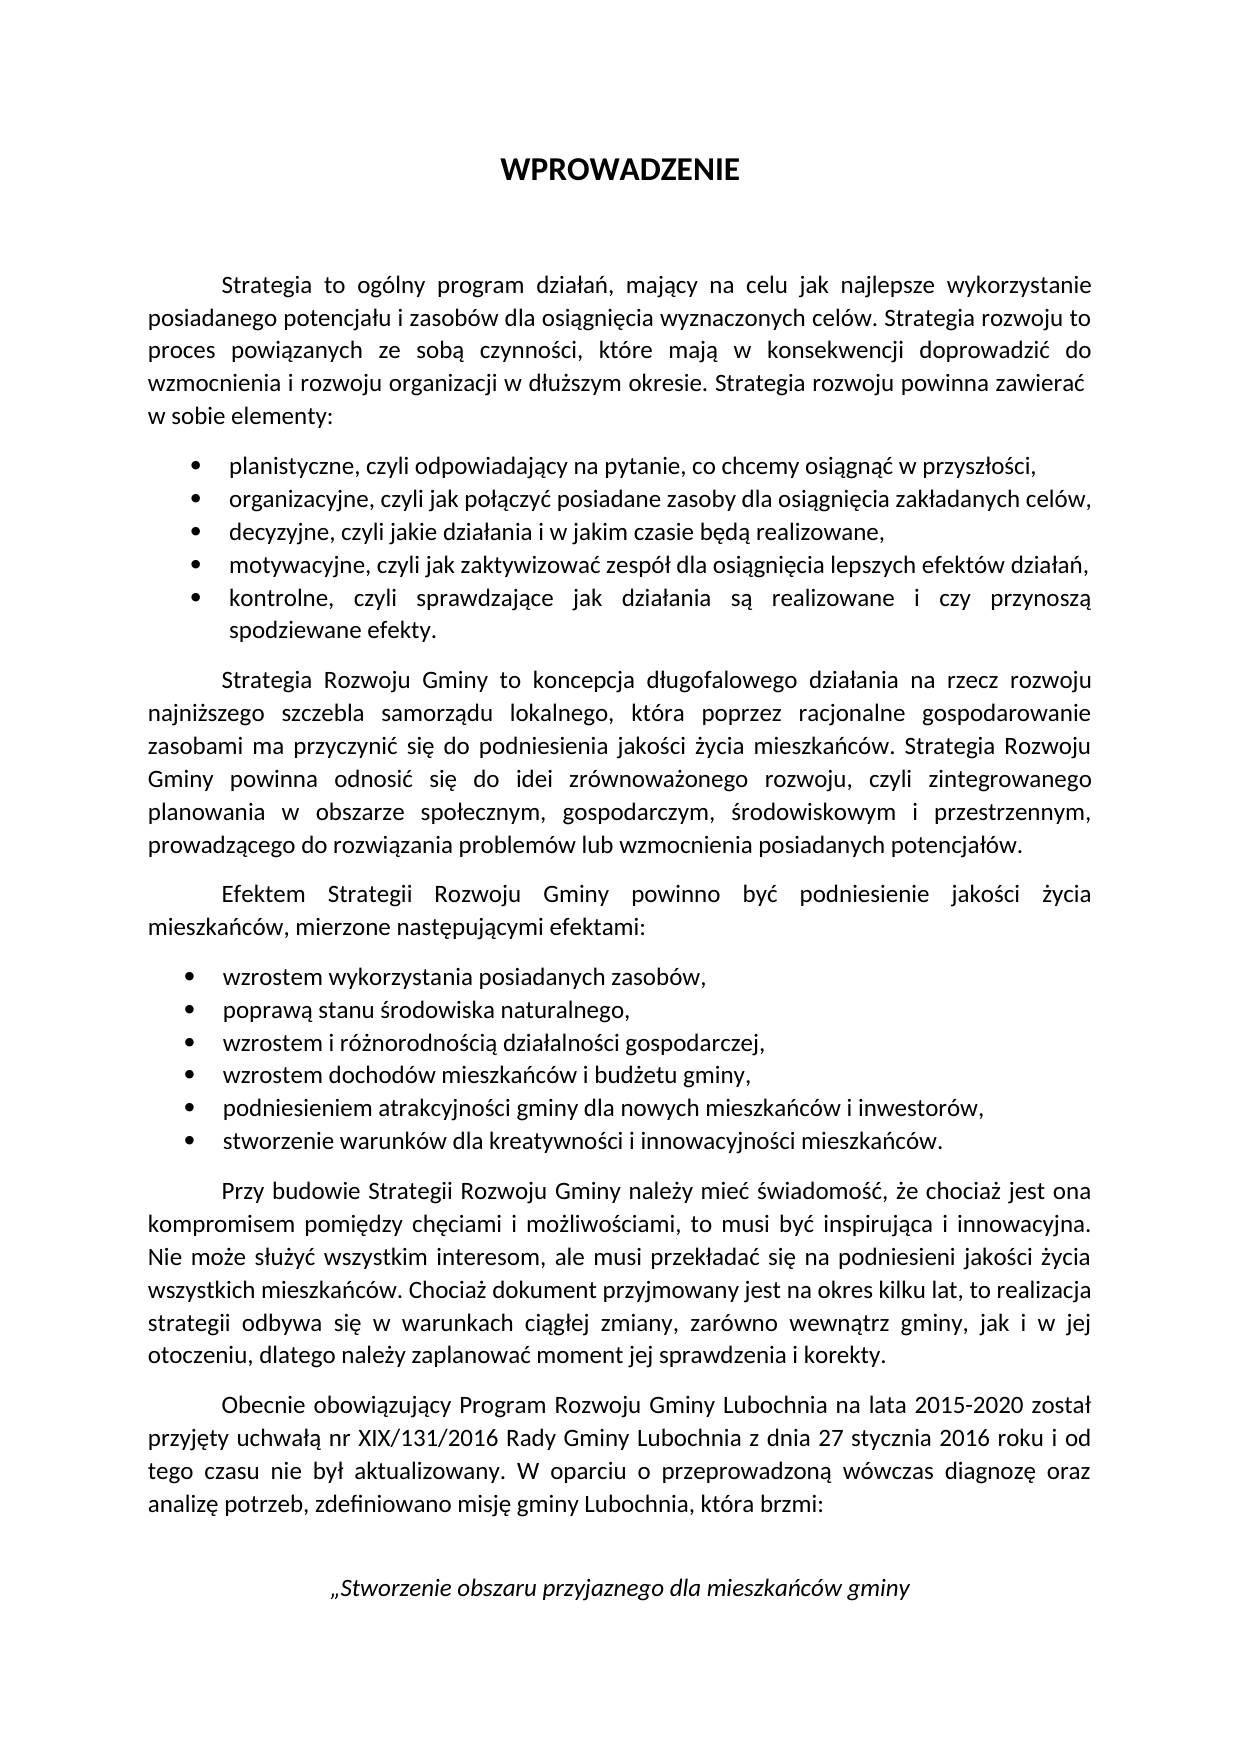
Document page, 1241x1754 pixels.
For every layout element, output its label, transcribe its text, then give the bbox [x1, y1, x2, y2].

list organizacyjne, czyli jak połączyć posiadane zasoby dla osiągnięcia zakładanych celów, [191, 483, 1093, 513]
list decyzyjne, czyli jakie działania i w jakim czasie będą realizowane, [191, 516, 1093, 546]
text „Stworzenie obszaru przyjaznego dla mieszkańców gminy [148, 1573, 1093, 1603]
list motywacyjne, czyli jak zaktywizować zespół dla osiągnięcia lepszych efektów działań, [191, 549, 1093, 579]
list stworzenie warunków dla kreatywności i innowacyjności mieszkańców. [185, 1126, 1093, 1156]
list wzrostem wykorzystania posiadanych zasobów, [185, 961, 1093, 991]
list kontrolne, czyli sprawdzające jak działania są realizowane i czy przynoszą spodziewane efekty. [191, 582, 1093, 645]
list planistyczne, czyli odpowiadający na pytanie, co chcemy osiągnąć w przyszłości, [191, 450, 1093, 481]
text Obecnie obowiązujący Program Rozwoju Gminy Lubochnia na lata 2015-2020 został przyjęty uchwałą nr XIX/131/2016 Rady Gminy Lubochnia z dnia 27 stycznia 2016 roku i od tego czasu nie był aktualizowany. W oparciu o przeprowadzoną wówczas diagnozę oraz analizę potrzeb, zdefiniowano misję gminy Lubochnia, która brzmi: [148, 1389, 1093, 1518]
list wzrostem dochodów mieszkańców i budżetu gminy, [185, 1060, 1093, 1090]
text Efektem Strategii Rozwoju Gminy powinno być podniesienie jakości życia mieszkańców, mierzone następującymi efektami: [148, 878, 1093, 942]
list podniesieniem atrakcyjności gminy dla nowych mieszkańców i inwestorów, [185, 1093, 1093, 1123]
list poprawą stanu środowiska naturalnego, [185, 994, 1093, 1024]
text Strategia to ogólny program działań, mający na celu jak najlepsze wykorzystanie posiadanego potencjału i zasobów dla osiągnięcia wyznaczonych celów. Strategia rozwoju to proces powiązanych ze sobą czynności, które mają w konsekwencji doprowadzić do wzmocnienia i rozwoju organizacji w dłuższym okresie. Strategia rozwoju powinna zawierać w sobie elementy: [148, 269, 1093, 431]
text Przy budowie Strategii Rozwoju Gminy należy mieć świadomość, że chociaż jest ona kompromisem pomiędzy chęciami i możliwościami, to musi być inspirująca i innowacyjna. Nie może służyć wszystkim interesom, ale musi przekładać się na podniesieni jakości życia wszystkich mieszkańców. Chociaż dokument przyjmowany jest na okres kilku lat, to realizacja strategii odbywa się w warunkach ciągłej zmiany, zarówno wewnątrz gminy, jak i w jej otoczeniu, dlatego należy zaplanować moment jej sprawdzenia i korekty. [148, 1175, 1093, 1370]
text WPROWADZENIE [148, 148, 1093, 188]
text Strategia Rozwoju Gminy to koncepcja długofalowego działania na rzecz rozwoju najniższego szczebla samorządu lokalnego, która poprzez racjonalne gospodarowanie zasobami ma przyczynić się do podniesienia jakości życia mieszkańców. Strategia Rozwoju Gminy powinna odnosić się do idei zrównoważonego rozwoju, czyli zintegrowanego planowania w obszarze społecznym, gospodarczym, środowiskowym i przestrzennym, prowadzącego do rozwiązania problemów lub wzmocnienia posiadanych potencjałów. [148, 664, 1093, 859]
list wzrostem i różnorodnością działalności gospodarczej, [185, 1027, 1093, 1057]
